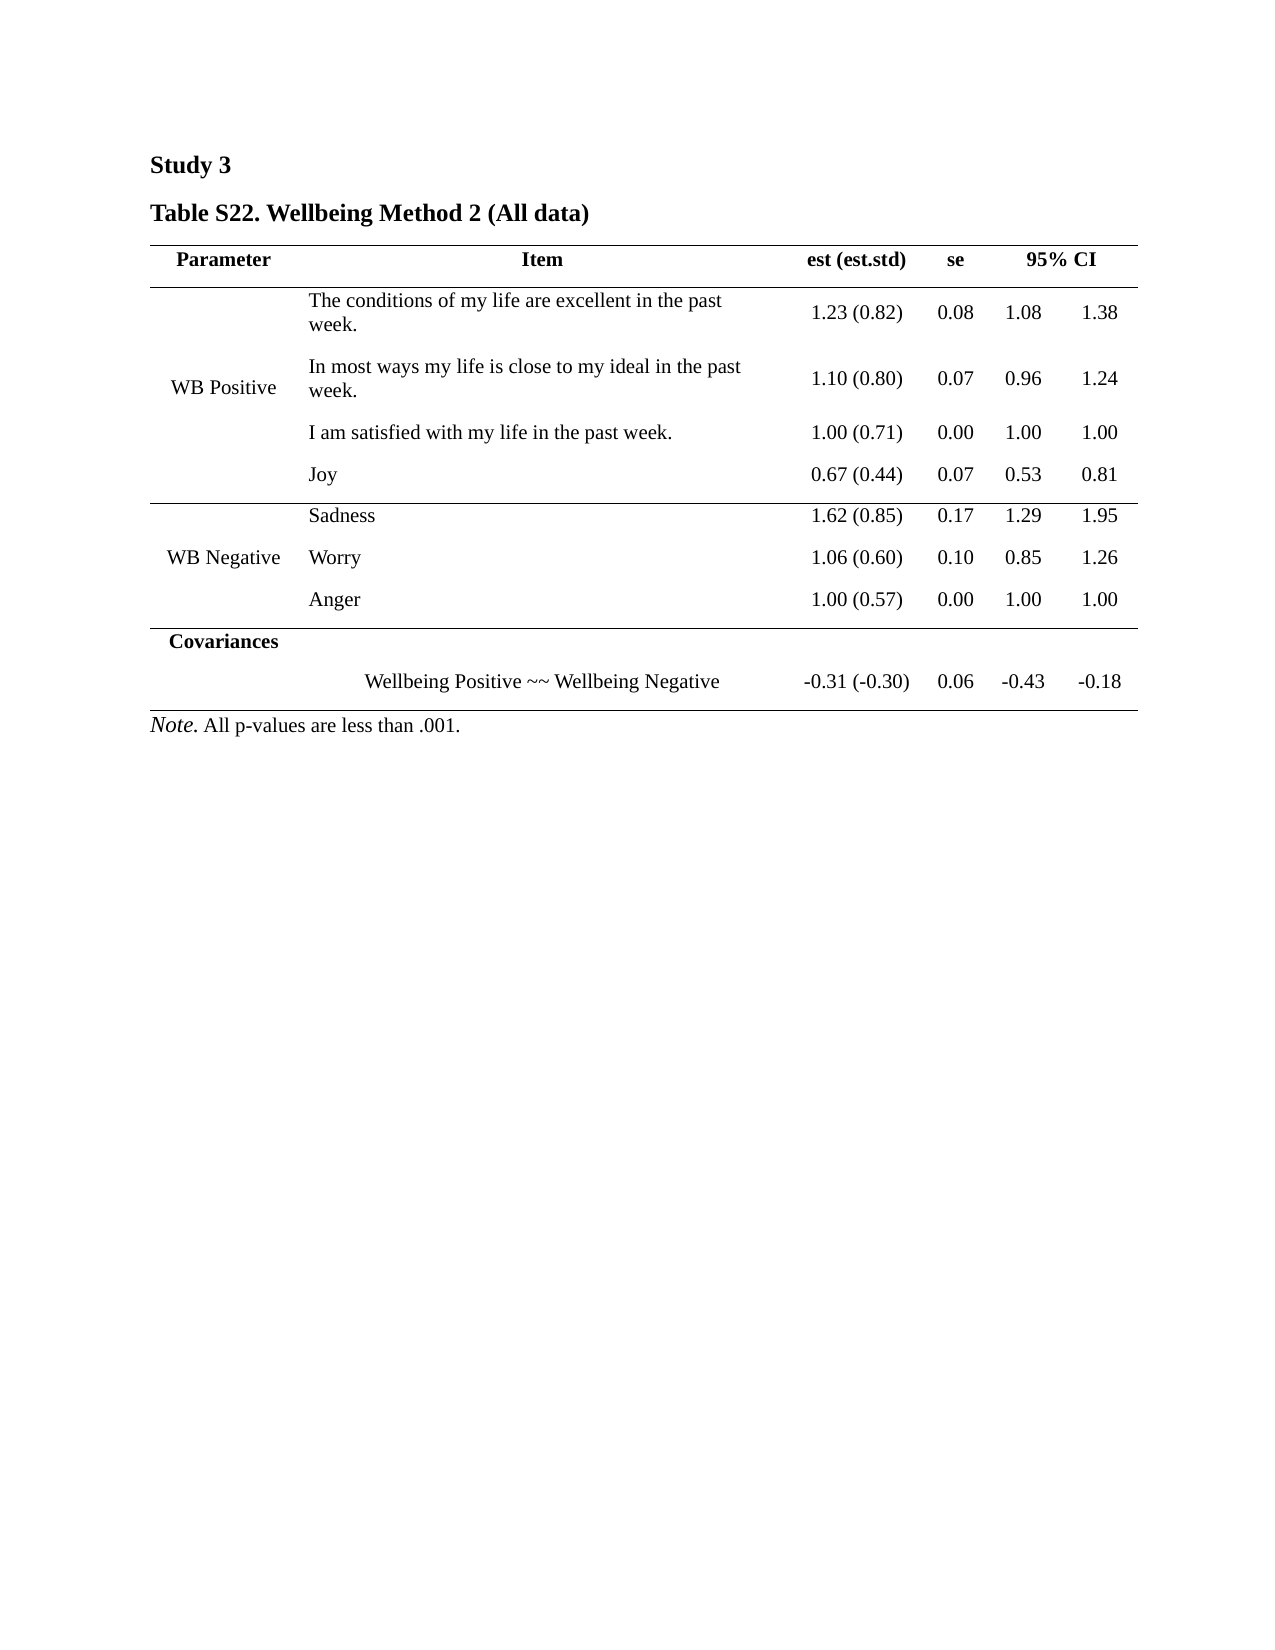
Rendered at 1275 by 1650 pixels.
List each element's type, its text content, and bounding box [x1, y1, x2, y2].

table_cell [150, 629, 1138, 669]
subtitle Table S22. Wellbeing Method 2 (All data) [150, 198, 1125, 226]
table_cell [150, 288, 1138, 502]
subtitle Study 3 [150, 150, 1125, 179]
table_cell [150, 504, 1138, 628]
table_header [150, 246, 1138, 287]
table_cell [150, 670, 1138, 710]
text Note. All p-values are less than .001. [150, 711, 1125, 738]
